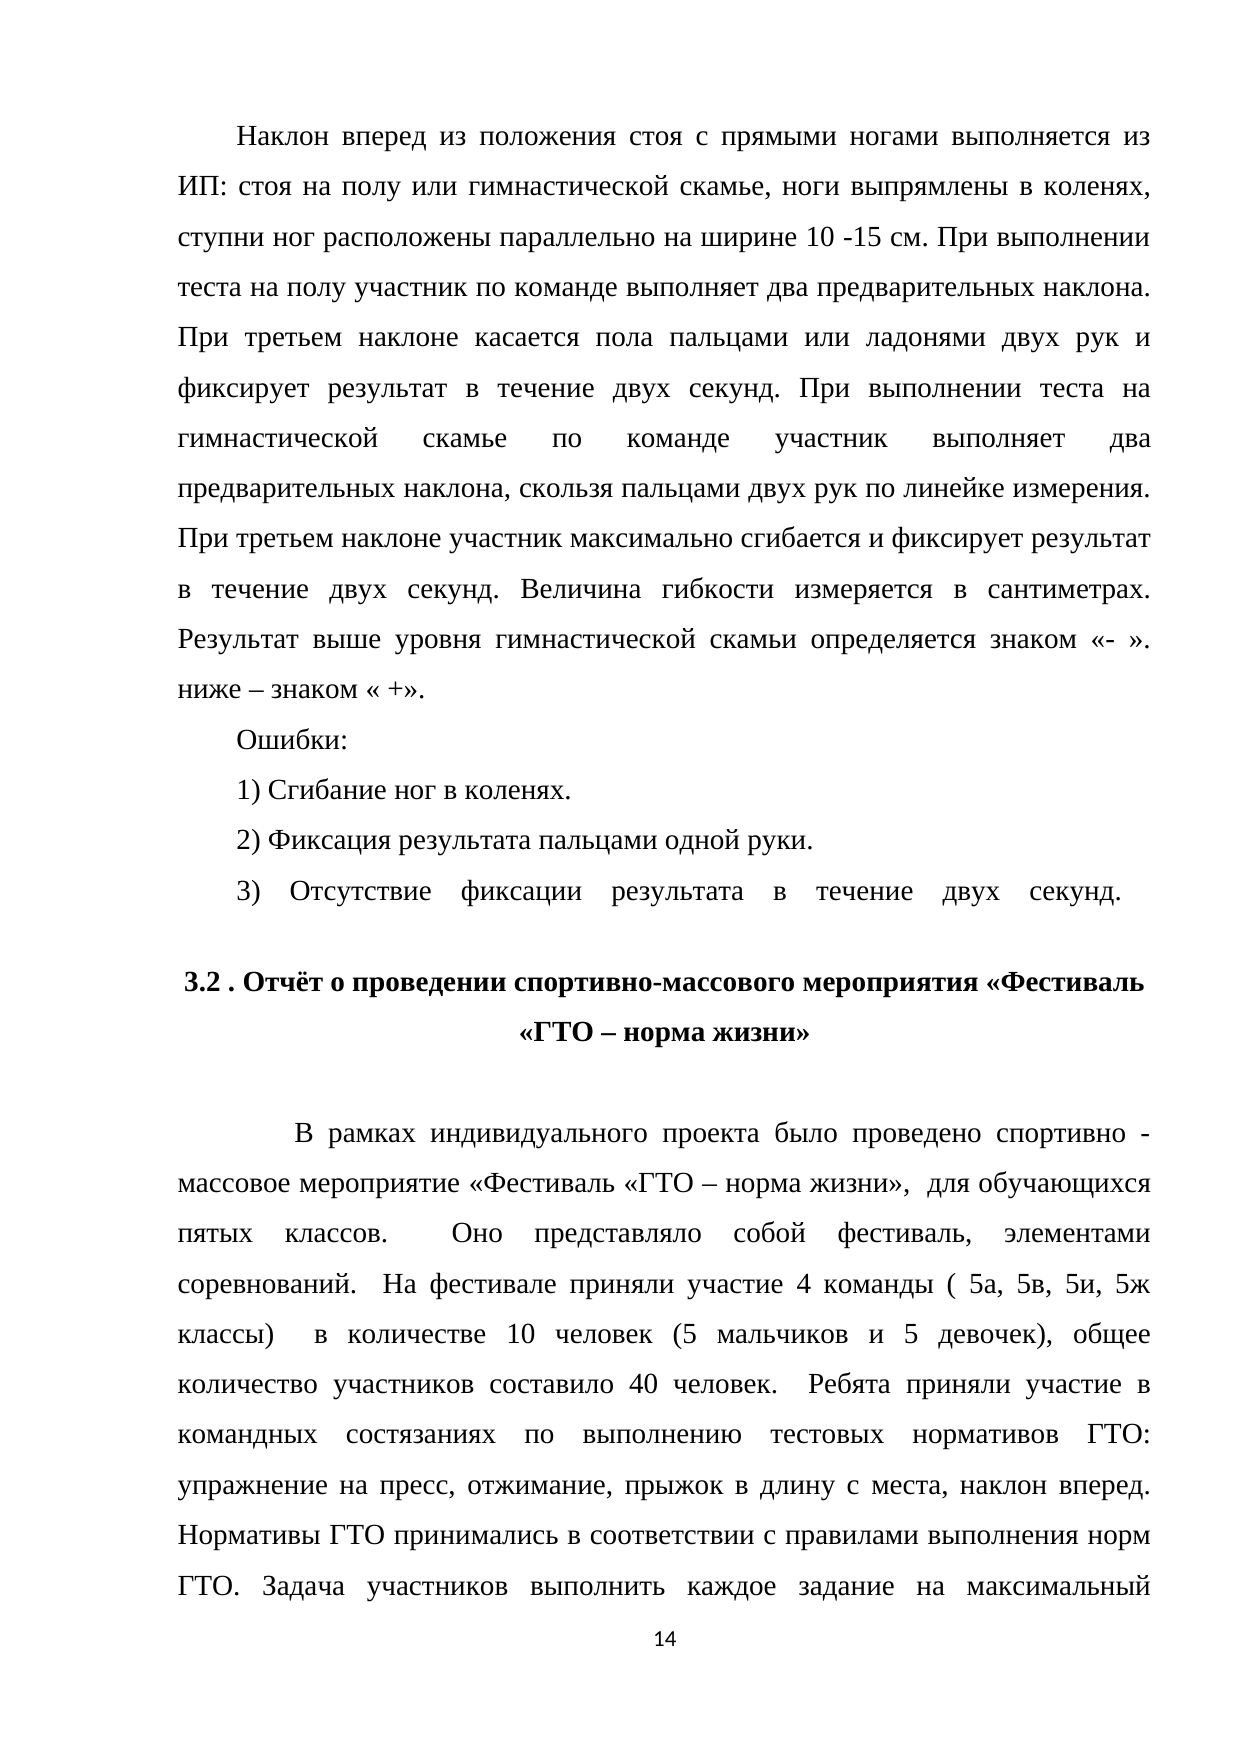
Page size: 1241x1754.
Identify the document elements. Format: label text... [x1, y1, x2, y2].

text 3.2 . Отчёт о проведении спортивно-массового мероприятия «Фестиваль «ГТО – норма жизни» [177, 964, 1152, 1048]
text Наклон вперед из положения стоя с прямыми ногами выполняется из ИП: стоя на полу или гимнастической скамье, ноги выпрямлены в коленях, ступни ног расположены параллельно на ширине 10 -15 см. При выполнении теста на полу участник по команде выполняет два предварительных наклона. При третьем наклоне касается пола пальцами или ладонями двух рук и фиксирует результат в течение двух секунд. При выполнении теста на гимнастической скамье по команде участник выполняет два предварительных наклона, скользя пальцами двух рук по линейке измерения. При третьем наклоне участник максимально сгибается и фиксирует результат в течение двух секунд. Величина гибкости измеряется в сантиметрах. Результат выше уровня гимнастической скамьи определяется знаком «- ». ниже – знаком « +». [177, 118, 1152, 705]
text Ошибки: [177, 722, 1152, 755]
text 2) Фиксация результата пальцами одной руки. [177, 822, 1152, 856]
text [177, 1115, 1152, 1601]
text 1) Сгибание ног в коленях. [177, 772, 1152, 806]
text 3) Отсутствие фиксации результата в течение двух секунд. [177, 873, 1152, 949]
